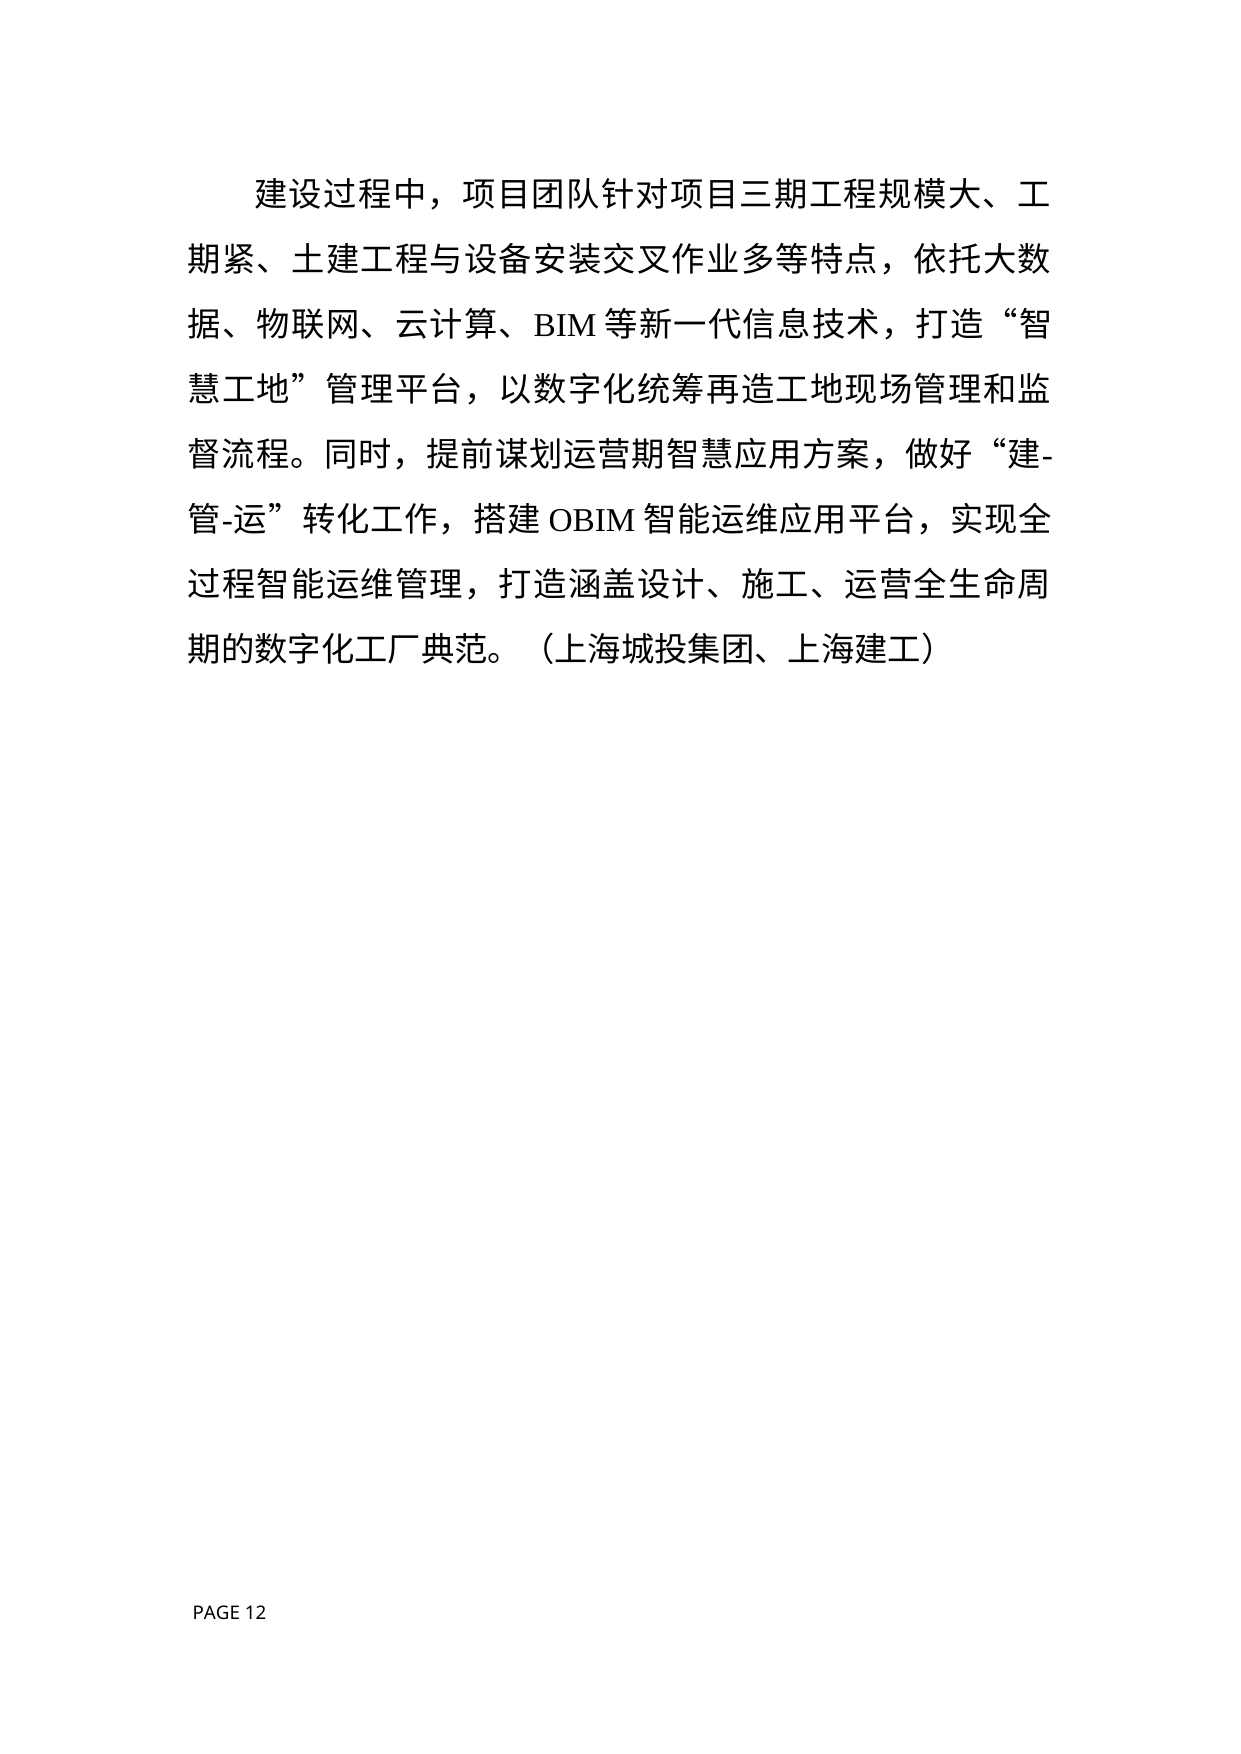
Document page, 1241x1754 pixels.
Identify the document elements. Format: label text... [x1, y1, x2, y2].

list 建设过程中，项目团队针对项目三期工程规模大、工期紧、土建工程与设备安装交叉作业多等特点，依托大数据、物联网、云计算、BIM等新一代信息技术，打造“智慧工地”管理平台，以数字化统筹再造工地现场管理和监督流程。同时，提前谋划运营期智慧应用方案，做好“建-管-运”转化工作，搭建OBIM智能运维应用平台，实现全过程智能运维管理，打造涵盖设计、施工、运营全生命周期的数字化工厂典范。（上海城投集团、上海建工） [187, 160, 1053, 680]
